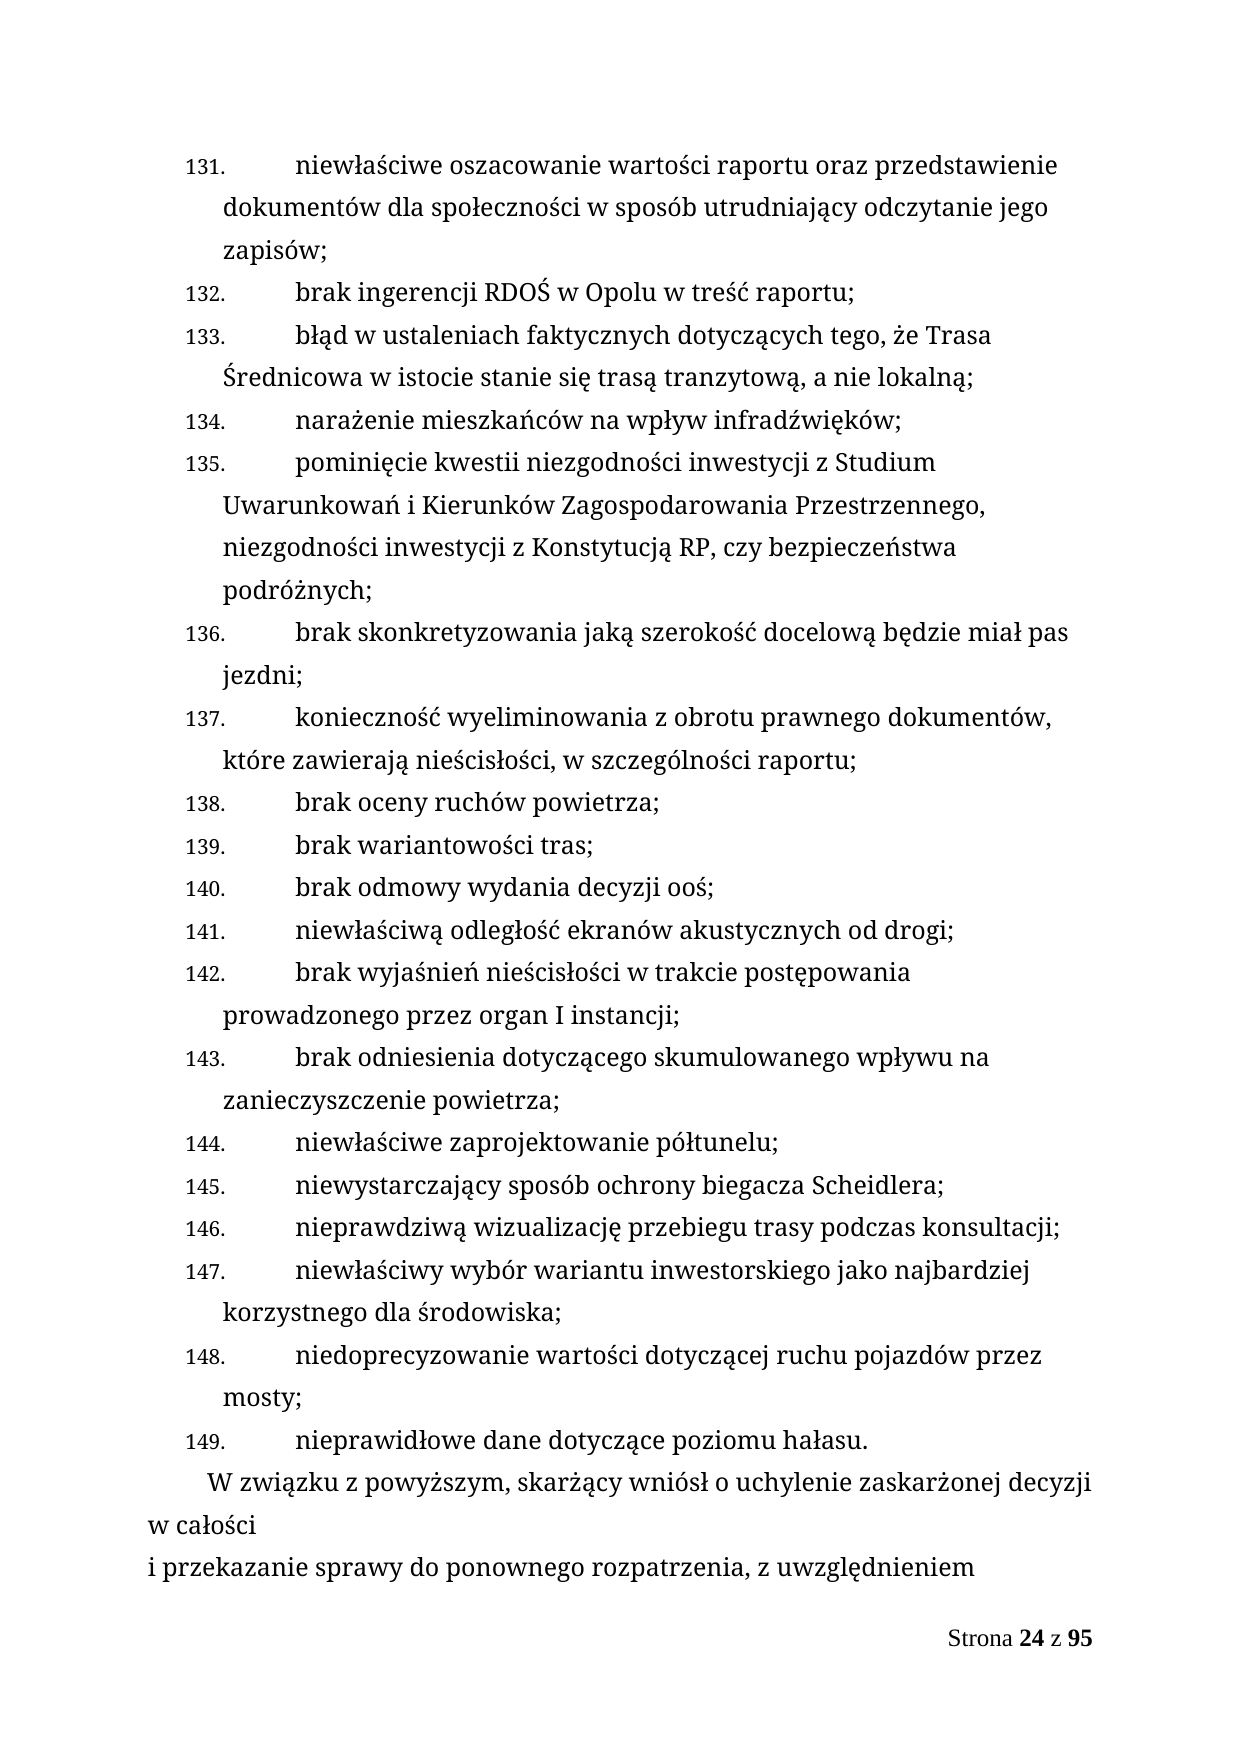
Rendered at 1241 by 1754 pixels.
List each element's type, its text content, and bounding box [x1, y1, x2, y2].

list niewłaściwe oszacowanie wartości raportu oraz przedstawienie dokumentów dla społeczności w sposób utrudniający odczytanie jego zapisów; [185, 148, 1093, 267]
list brak skonkretyzowania jaką szerokość docelową będzie miał pas jezdni; [185, 615, 1093, 692]
list brak oceny ruchów powietrza; [185, 785, 1093, 819]
list brak wyjaśnień nieścisłości w trakcie postępowania prowadzonego przez organ I instancji; [185, 955, 1093, 1032]
list niewystarczający sposób ochrony biegacza Scheidlera; [185, 1168, 1093, 1202]
list niewłaściwą odległość ekranów akustycznych od drogi; [185, 913, 1093, 947]
list brak wariantowości tras; [185, 828, 1093, 862]
list niewłaściwy wybór wariantu inwestorskiego jako najbardziej korzystnego dla środowiska; [185, 1253, 1093, 1329]
list brak odniesienia dotyczącego skumulowanego wpływu na zanieczyszczenie powietrza; [185, 1040, 1093, 1117]
list nieprawdziwą wizualizację przebiegu trasy podczas konsultacji; [185, 1210, 1093, 1244]
list narażenie mieszkańców na wpływ infradźwięków; [185, 403, 1093, 437]
list pominięcie kwestii niezgodności inwestycji z Studium Uwarunkowań i Kierunków Zagospodarowania Przestrzennego, niezgodności inwestycji z Konstytucją RP, czy bezpieczeństwa podróżnych; [185, 445, 1093, 607]
list błąd w ustaleniach faktycznych dotyczących tego, że Trasa Średnicowa w istocie stanie się trasą tranzytową, a nie lokalną; [185, 318, 1093, 394]
list konieczność wyeliminowania z obrotu prawnego dokumentów, które zawierają nieścisłości, w szczególności raportu; [185, 700, 1093, 777]
list brak odmowy wydania decyzji ooś; [185, 870, 1093, 904]
list nieprawidłowe dane dotyczące poziomu hałasu. [185, 1423, 1093, 1457]
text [148, 1465, 1093, 1584]
list niewłaściwe zaprojektowanie półtunelu; [185, 1125, 1093, 1159]
list brak ingerencji RDOŚ w Opolu w treść raportu; [185, 275, 1093, 309]
list niedoprecyzowanie wartości dotyczącej ruchu pojazdów przez mosty; [185, 1338, 1093, 1414]
